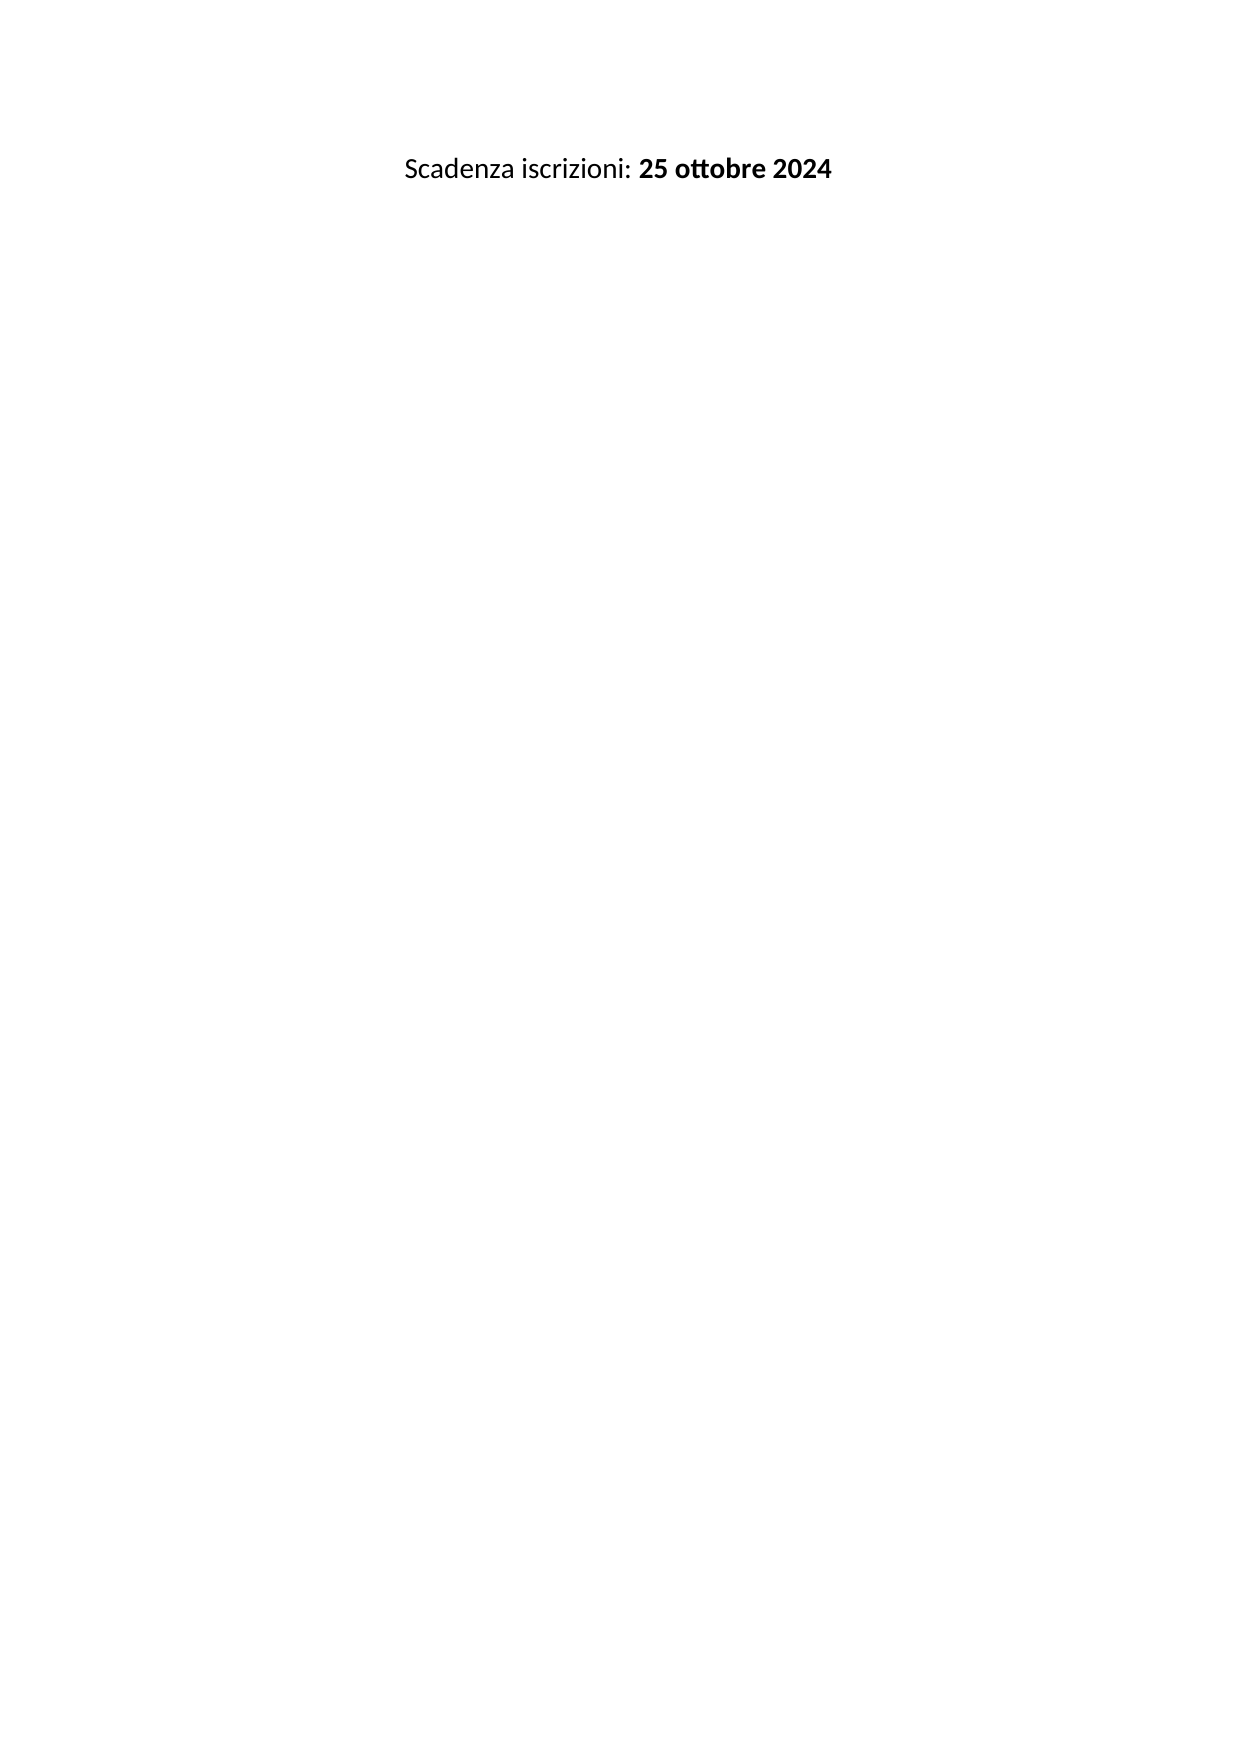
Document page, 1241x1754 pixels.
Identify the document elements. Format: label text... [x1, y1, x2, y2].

text Scadenza iscrizioni: 25 ottobre 2024 [118, 150, 1118, 186]
